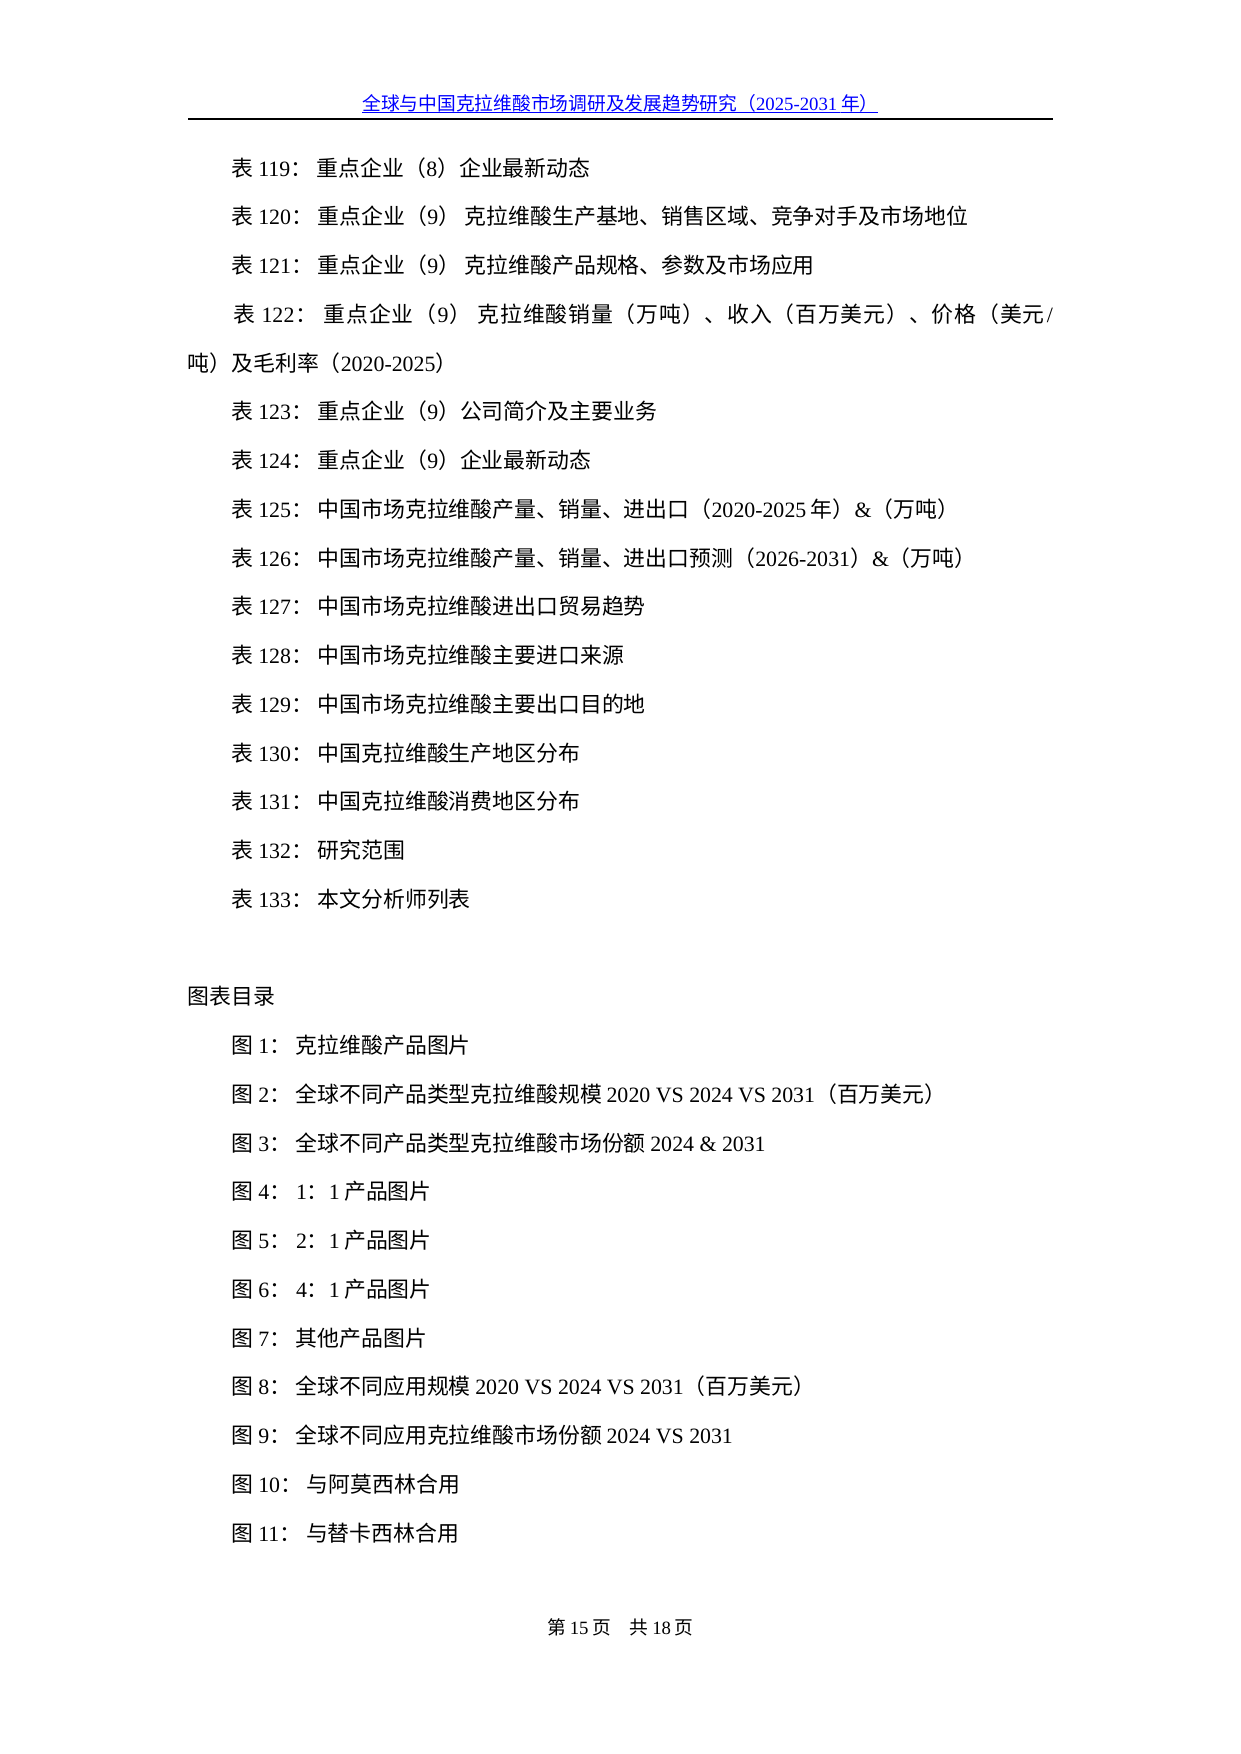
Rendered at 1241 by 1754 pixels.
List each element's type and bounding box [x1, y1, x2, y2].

text [187, 150, 1053, 1548]
